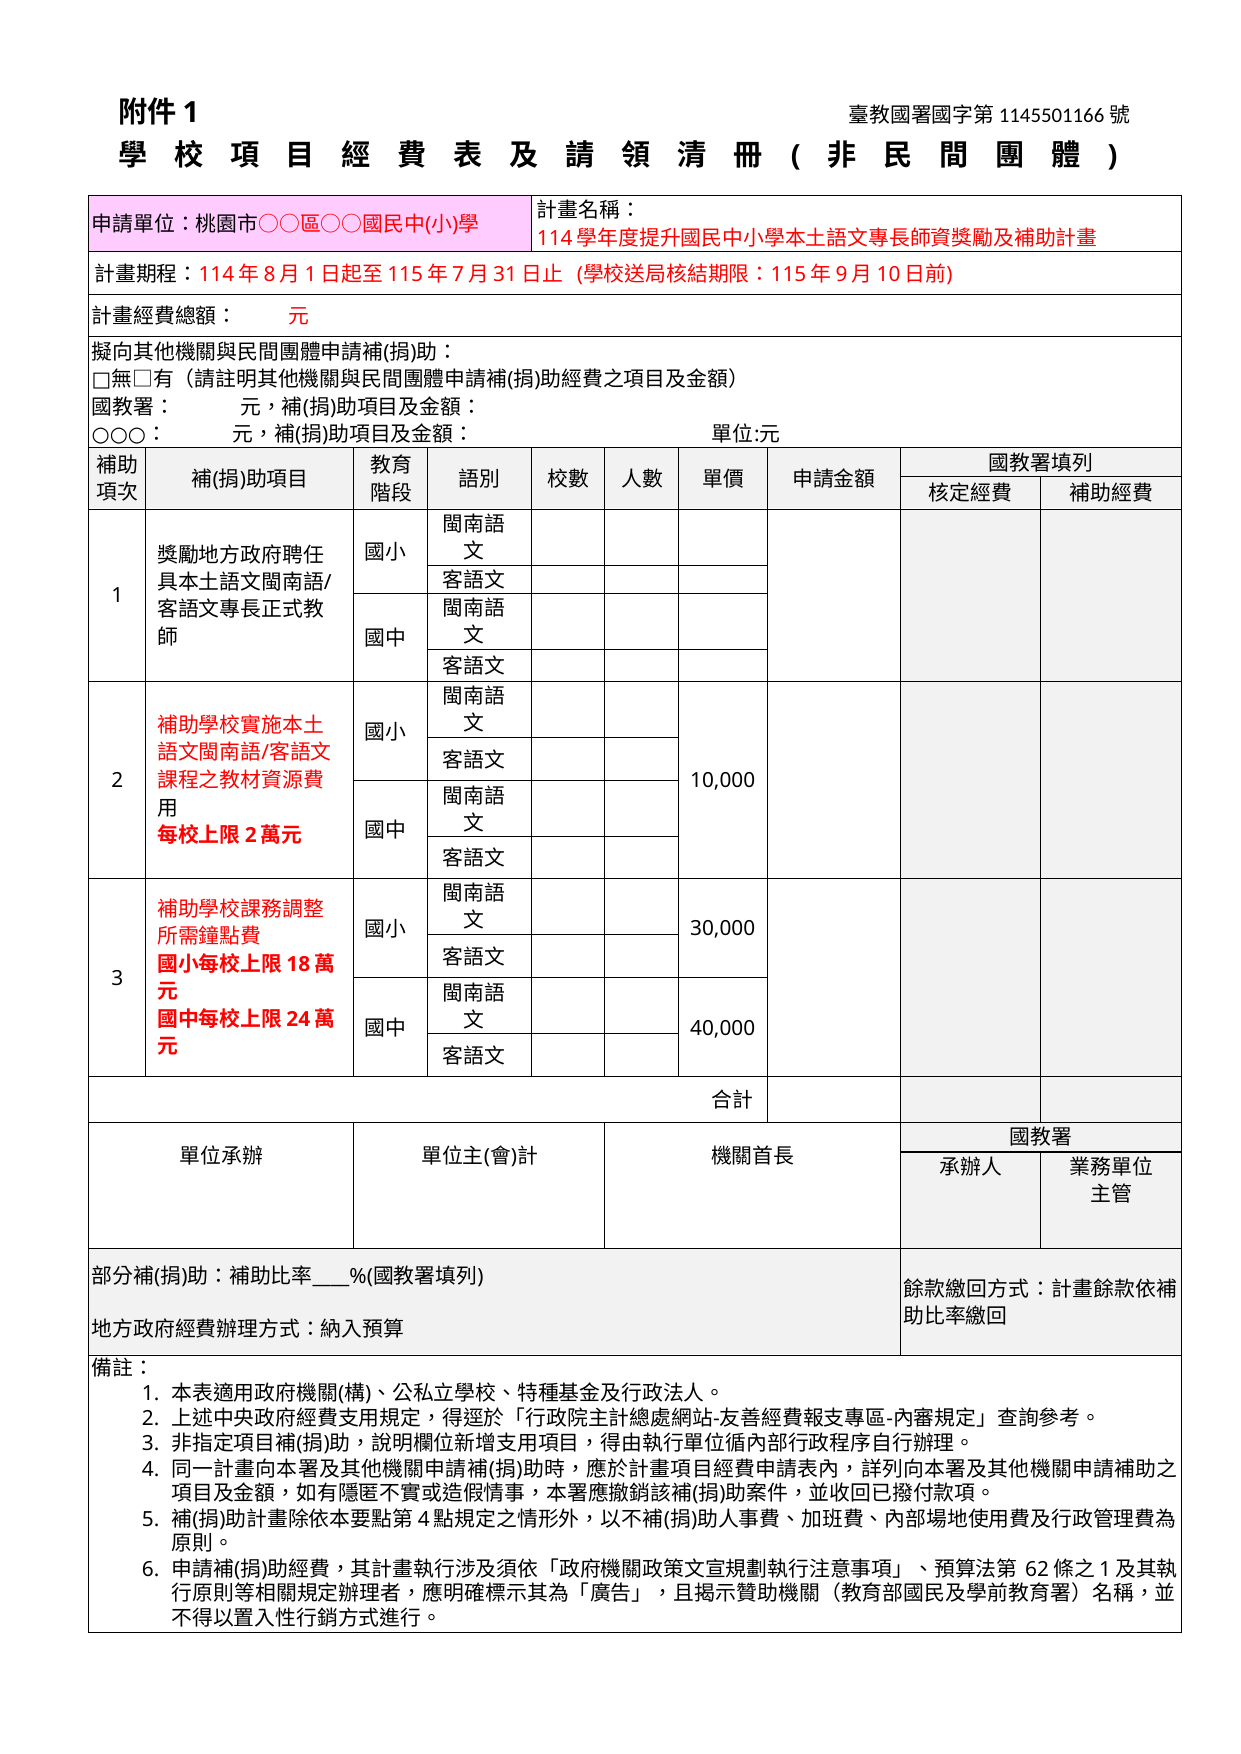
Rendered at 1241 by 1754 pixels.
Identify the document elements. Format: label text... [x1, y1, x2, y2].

table_cell [605, 682, 678, 737]
table_cell 客語文 [428, 1034, 531, 1076]
table_cell 1 [89, 510, 145, 681]
table_cell [532, 837, 604, 878]
table_cell 國教署 [901, 1123, 1181, 1151]
table_cell [768, 879, 900, 1076]
table_cell 國小 [354, 682, 427, 780]
table_cell 人數 [605, 448, 678, 508]
table_cell [768, 682, 900, 878]
table_header 計畫名稱： 114學年度提升國民中小學本土語文專長師資獎勵及補助計畫 [532, 196, 1181, 251]
table_cell [532, 781, 604, 836]
table_cell [605, 837, 678, 878]
table_cell 10,000 [679, 682, 767, 878]
table_cell 補助學校實施本土語文閩南語/客語文課程之教材資源費用 每校上限2萬元 [146, 682, 353, 878]
table_cell [605, 879, 678, 933]
table_cell 閩南語文 [428, 781, 531, 836]
table_cell 校數 [532, 448, 604, 508]
table_cell [679, 650, 767, 681]
table_cell 2 [89, 682, 145, 878]
table_cell 承辦人 [901, 1153, 1040, 1248]
table_cell 補助學校課務調整所需鐘點費 國小每校上限18萬元 國中每校上限24萬元 [146, 879, 353, 1076]
table_cell [532, 738, 604, 780]
table_cell 40,000 [679, 978, 767, 1076]
table_cell 客語文 [428, 650, 531, 681]
table_cell 申請金額 [768, 448, 900, 508]
table_cell 閩南語文 [428, 594, 531, 649]
table_cell 國中 [354, 594, 427, 681]
table_cell 客語文 [428, 738, 531, 780]
table_cell [768, 510, 900, 681]
table_cell [532, 682, 604, 737]
table_cell 閩南語文 [428, 879, 531, 933]
table_cell [532, 879, 604, 933]
table_cell 閩南語文 [428, 978, 531, 1033]
table_cell [901, 1077, 1040, 1122]
table_cell [605, 935, 678, 977]
table_cell [1041, 879, 1181, 1076]
table_cell [1041, 682, 1181, 878]
table_cell [532, 566, 604, 593]
table_cell 補助項次 [89, 448, 145, 508]
table_cell [605, 650, 678, 681]
table_cell 國教署填列 [901, 448, 1181, 476]
table_cell [532, 1034, 604, 1076]
table_cell [532, 978, 604, 1033]
table_cell 業務單位 主管 [1041, 1153, 1181, 1248]
table_cell [679, 594, 767, 649]
table_cell [605, 1034, 678, 1076]
table_cell 備註： 本表適用政府機關(構)、公私立學校、特種基金及行政法人。 上述中央政府經費支用規定，得逕於「行政院主計總處網站-友善經費報支專區-內審規定」查詢參考。 非指定項目補(捐)助，說明欄位新增支用項目，得由執行單位循內部行政程序自行辦理。 同一計畫向本署及其他機關申請補(捐)助時，應於計畫項目經費申請表內，詳列向本署及其他機關申請補助之項目及金額，如有隱匿不實或造假情事，本署應撤銷該補(捐)助案件，並收回已撥付款項。 補(捐)助計畫除依本要點第4點規定之情形外，以不補(捐)助人事費、加班費、內部場地使用費及行政管理費為原則。 申請補(捐)助經費，其計畫執行涉及須依「政府機關政策文宣規劃執行注意事項」、預算法第62條之1及其執行原則等相關規定辦理者，應明確標示其為「廣告」，且揭示贊助機關（教育部國民及學前教育署）名稱，並不得以置入性行銷方式進行。 [89, 1356, 1181, 1632]
table_cell [679, 566, 767, 593]
table_cell [532, 594, 604, 649]
table_header 申請單位：桃園市○○區○○國民中(小)學 [89, 196, 531, 251]
table_cell 合計 [89, 1077, 767, 1122]
table_cell [605, 510, 678, 564]
table_cell 國中 [354, 978, 427, 1076]
table_cell 餘款繳回方式：計畫餘款依補助比率繳回 [901, 1249, 1181, 1354]
table_cell 擬向其他機關與民間團體申請補(捐)助： □無□有（請註明其他機關與民間團體申請補(捐)助經費之項目及金額） 國教署： 元，補(捐)助項目及金額： ○○○： 元，補(捐)助項目及金額： 單位:元 [89, 337, 1181, 447]
table_cell 客語文 [428, 566, 531, 593]
table_cell 獎勵地方政府聘任具本土語文閩南語/客語文專長正式教師 [146, 510, 353, 681]
table_cell 計畫期程：114年8月1日起至115年7月31日止 (學校送局核結期限：115年9月10日前) [89, 252, 1181, 294]
table_cell 單價 [679, 448, 767, 508]
table_cell [605, 978, 678, 1033]
table_cell [901, 682, 1040, 878]
table_cell [901, 879, 1040, 1076]
table_cell [1041, 1077, 1181, 1122]
table_cell [605, 566, 678, 593]
text 學校項目經費表及請領清冊(非民間團體) [118, 131, 1152, 173]
table_cell 客語文 [428, 935, 531, 977]
table_cell 補(捐)助項目 [146, 448, 353, 508]
table_cell 單位主(會)計 [354, 1123, 604, 1248]
table_cell 單位承辦 [89, 1123, 353, 1248]
table_cell 30,000 [679, 879, 767, 977]
table_cell 補助經費 [1041, 477, 1181, 508]
table_cell 核定經費 [901, 477, 1040, 508]
table_cell 閩南語文 [428, 682, 531, 737]
table_cell [605, 738, 678, 780]
table_cell 國小 [354, 510, 427, 593]
table_cell [532, 935, 604, 977]
table_cell 國小 [354, 879, 427, 977]
table_cell [679, 510, 767, 564]
table_cell 語別 [428, 448, 531, 508]
table_cell 國中 [354, 781, 427, 878]
table_cell [1041, 510, 1181, 681]
table_cell [901, 510, 1040, 681]
table_cell 客語文 [428, 837, 531, 878]
table_cell 閩南語文 [428, 510, 531, 564]
table_cell [768, 1077, 900, 1122]
table_cell 機關首長 [605, 1123, 900, 1248]
table_cell [605, 781, 678, 836]
table_cell 計畫經費總額： 元 [89, 295, 1181, 336]
table_cell 教育 階段 [354, 448, 427, 508]
table_cell 部分補(捐)助：補助比率____%(國教署填列) 地方政府經費辦理方式：納入預算 [89, 1249, 900, 1354]
table_cell [532, 510, 604, 564]
table_cell [532, 650, 604, 681]
table_cell [605, 594, 678, 649]
table_cell 3 [89, 879, 145, 1076]
